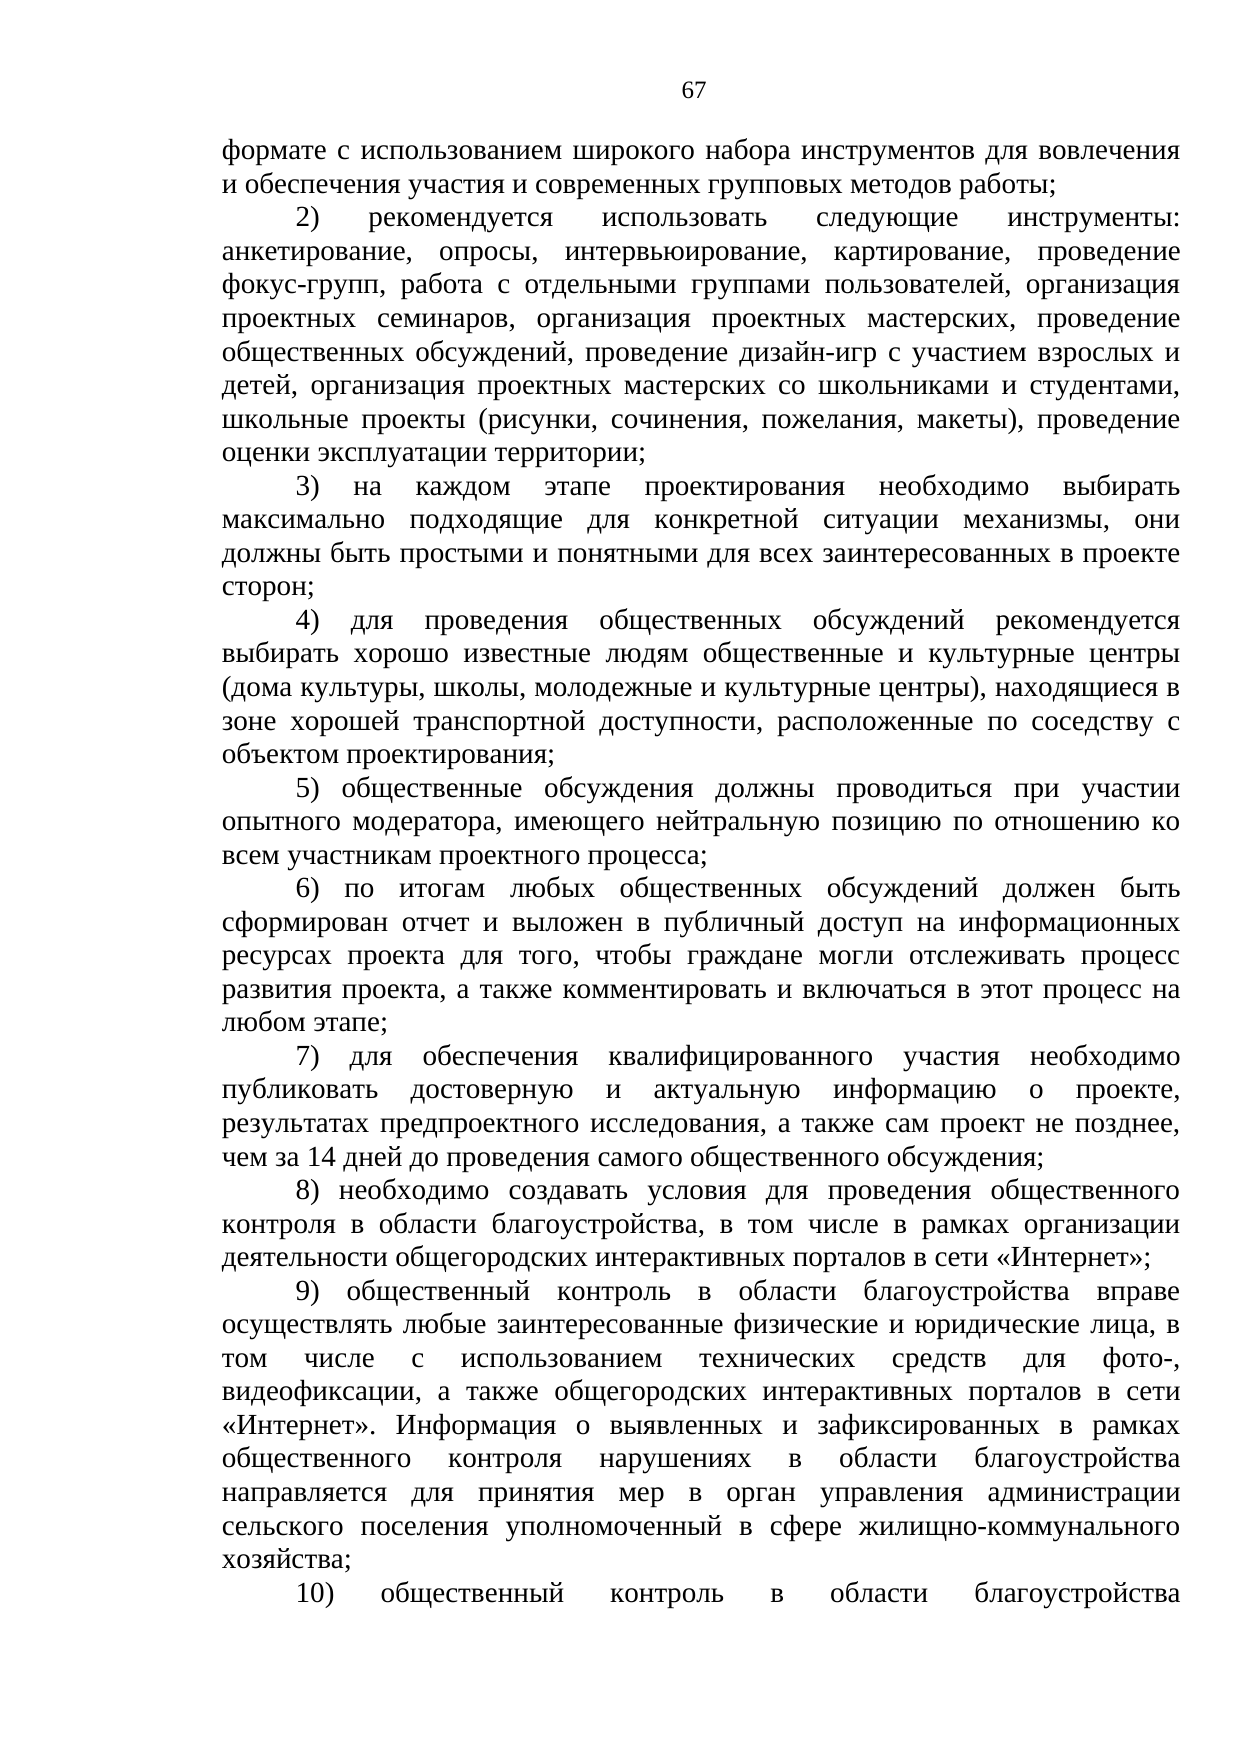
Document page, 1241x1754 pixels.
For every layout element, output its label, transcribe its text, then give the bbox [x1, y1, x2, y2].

text 9) общественный контроль в области благоустройства вправе осуществлять любые заинтересованные физические и юридические лица, в том числе с использованием технических средств для фото-, видеофиксации, а также общегородских интерактивных порталов в сети «Интернет». Информация о выявленных и зафиксированных в рамках общественного контроля нарушениях в области благоустройства направляется для принятия мер в орган управления администрации сельского поселения уполномоченный в сфере жилищно-коммунального хозяйства; [222, 1273, 1181, 1575]
text 7) для обеспечения квалифицированного участия необходимо публиковать достоверную и актуальную информацию о проекте, результатах предпроектного исследования, а также сам проект не позднее, чем за 14 дней до проведения самого общественного обсуждения; [222, 1038, 1181, 1172]
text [222, 1575, 1181, 1608]
text 3) на каждом этапе проектирования необходимо выбирать максимально подходящие для конкретной ситуации механизмы, они должны быть простыми и понятными для всех заинтересованных в проекте сторон; [222, 468, 1181, 602]
text 8) необходимо создавать условия для проведения общественного контроля в области благоустройства, в том числе в рамках организации деятельности общегородских интерактивных порталов в сети «Интернет»; [222, 1172, 1181, 1273]
text 2) рекомендуется использовать следующие инструменты: анкетирование, опросы, интервьюирование, картирование, проведение фокус-групп, работа с отдельными группами пользователей, организация проектных семинаров, организация проектных мастерских, проведение общественных обсуждений, проведение дизайн-игр с участием взрослых и детей, организация проектных мастерских со школьниками и студентами, школьные проекты (рисунки, сочинения, пожелания, макеты), проведение оценки эксплуатации территории; [222, 199, 1181, 468]
text 5) общественные обсуждения должны проводиться при участии опытного модератора, имеющего нейтральную позицию по отношению ко всем участникам проектного процесса; [222, 770, 1181, 870]
text 4) для проведения общественных обсуждений рекомендуется выбирать хорошо известные людям общественные и культурные центры (дома культуры, школы, молодежные и культурные центры), находящиеся в зоне хорошей транспортной доступности, расположенные по соседству с объектом проектирования; [222, 602, 1181, 770]
text 6) по итогам любых общественных обсуждений должен быть сформирован отчет и выложен в публичный доступ на информационных ресурсах проекта для того, чтобы граждане могли отслеживать процесс развития проекта, а также комментировать и включаться в этот процесс на любом этапе; [222, 870, 1181, 1038]
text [222, 132, 1181, 199]
